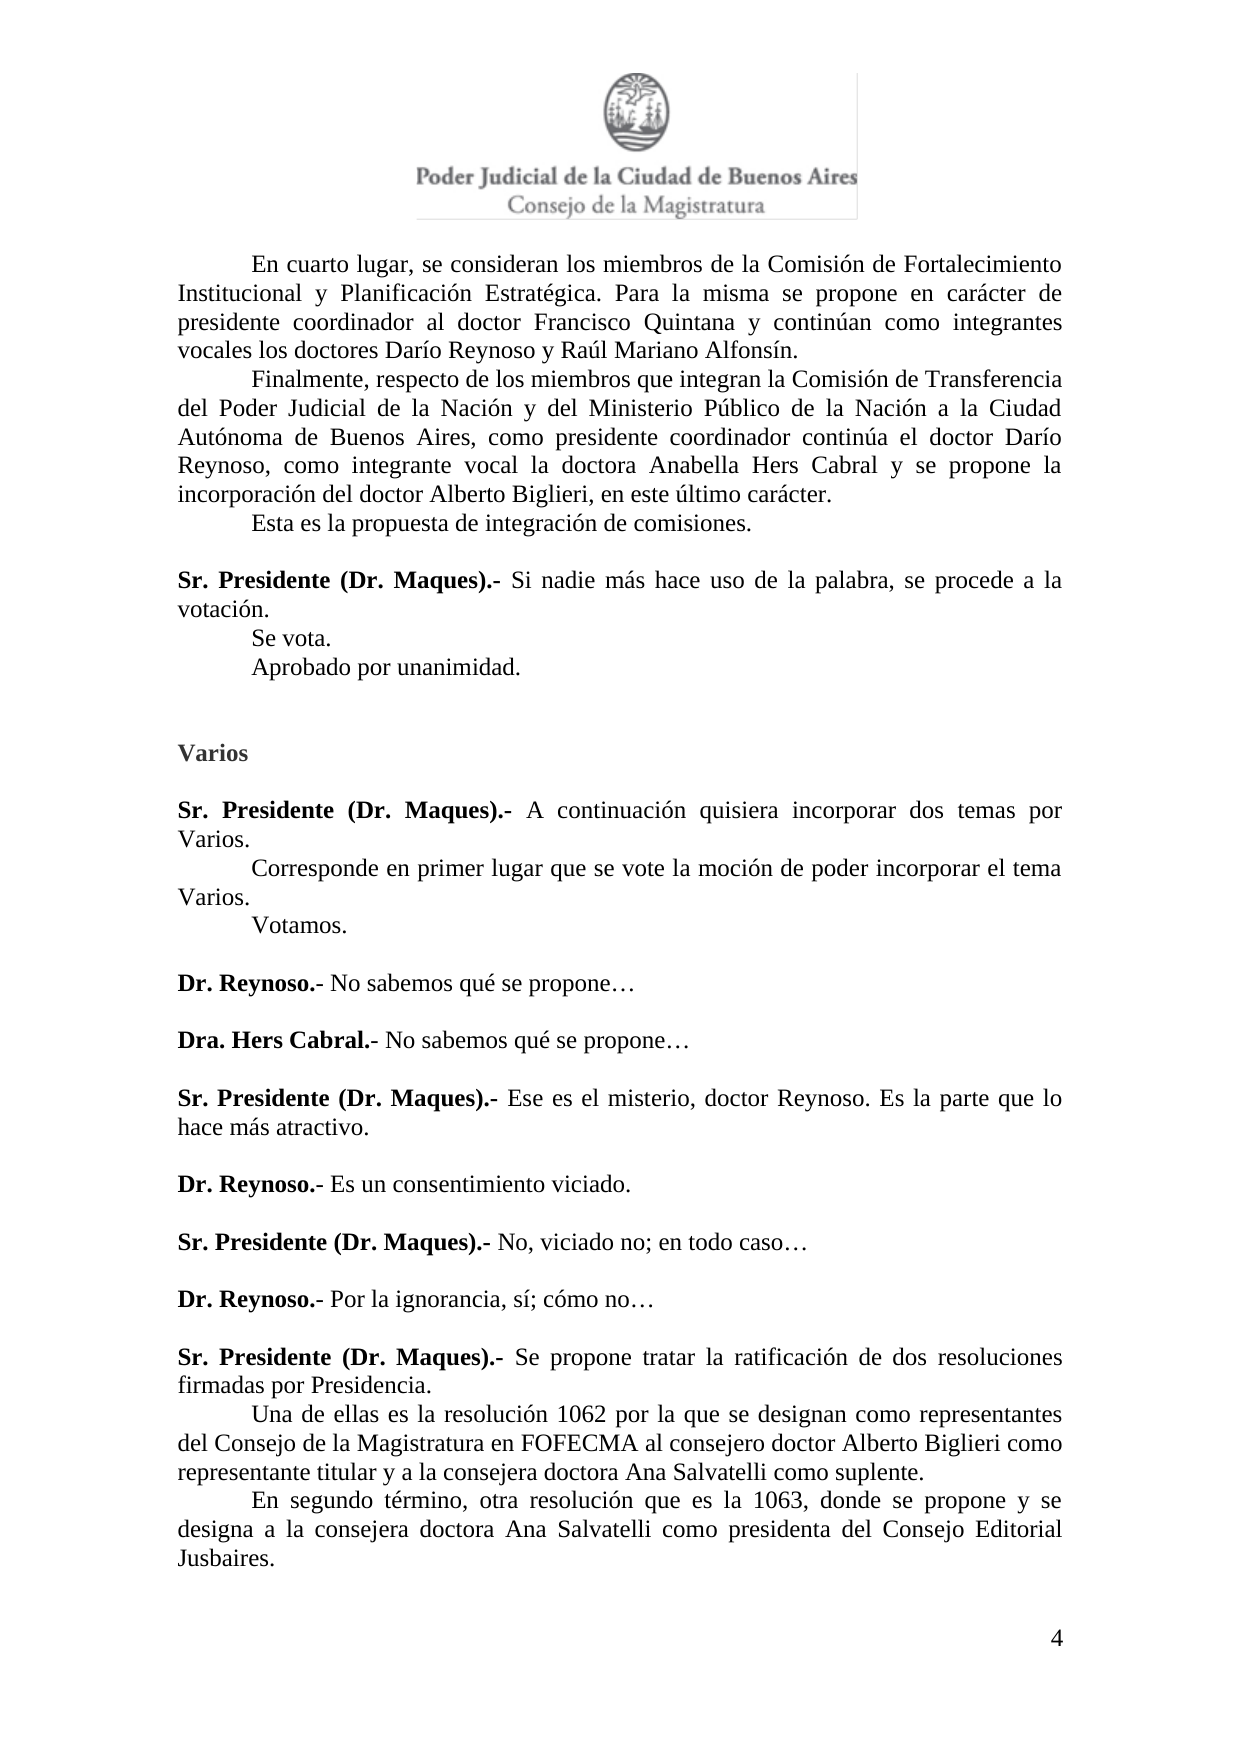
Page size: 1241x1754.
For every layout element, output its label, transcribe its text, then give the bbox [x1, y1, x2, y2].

text Dr. Reynoso.- No sabemos qué se propone… [324, 968, 1063, 997]
text Se vota. [177, 623, 1063, 652]
text Sr. Presidente (Dr. Maques).- No, viciado no; en todo caso… [177, 1227, 1063, 1256]
text Corresponde en primer lugar que se vote la moción de poder incorporar el tema Varios. [177, 853, 1063, 911]
text Votamos. [177, 911, 1063, 939]
text Sr. Presidente (Dr. Maques).- Se propone tratar la ratificación de dos resoluciones firmadas por Presidencia. [177, 1342, 1063, 1399]
text En cuarto lugar, se consideran los miembros de la Comisión de Fortalecimiento Institucional y Planificación Estratégica. Para la misma se propone en carácter de presidente coordinador al doctor Francisco Quintana y continúan como integrantes vocales los doctores Darío Reynoso y Raúl Mariano Alfonsín. [177, 249, 1063, 364]
text Dr. Reynoso.- Es un consentimiento viciado. [324, 1169, 1063, 1198]
text Finalmente, respecto de los miembros que integran la Comisión de Transferencia del Poder Judicial de la Nación y del Ministerio Público de la Nación a la Ciudad Autónoma de Buenos Aires, como presidente coordinador continúa el doctor Darío Reynoso, como integrante vocal la doctora Anabella Hers Cabral y se propone la incorporación del doctor Alberto Biglieri, en este último carácter. [177, 364, 1063, 508]
text En segundo término, otra resolución que es la 1063, donde se propone y se designa a la consejera doctora Ana Salvatelli como presidenta del Consejo Editorial Jusbaires. [177, 1486, 1063, 1572]
text Dra. Hers Cabral.- No sabemos qué se propone… [177, 1026, 1063, 1054]
text Aprobado por unanimidad. [177, 652, 1063, 681]
text Sr. Presidente (Dr. Maques).- Ese es el misterio, doctor Reynoso. Es la parte que lo hace más atractivo. [177, 1083, 1063, 1141]
subtitle Varios [177, 738, 1063, 767]
text Sr. Presidente (Dr. Maques).- Si nadie más hace uso de la palabra, se procede a la votación. [177, 566, 1063, 623]
text Esta es la propuesta de integración de comisiones. [177, 508, 1063, 537]
text Una de ellas es la resolución 1062 por la que se designan como representantes del Consejo de la Magistratura en FOFECMA al consejero doctor Alberto Biglieri como representante titular y a la consejera doctora Ana Salvatelli como suplente. [177, 1399, 1063, 1486]
picture [416, 73, 859, 221]
text Sr. Presidente (Dr. Maques).- A continuación quisiera incorporar dos temas por Varios. [177, 796, 1063, 853]
text Dr. Reynoso.- Por la ignorancia, sí; cómo no… [324, 1284, 1063, 1313]
